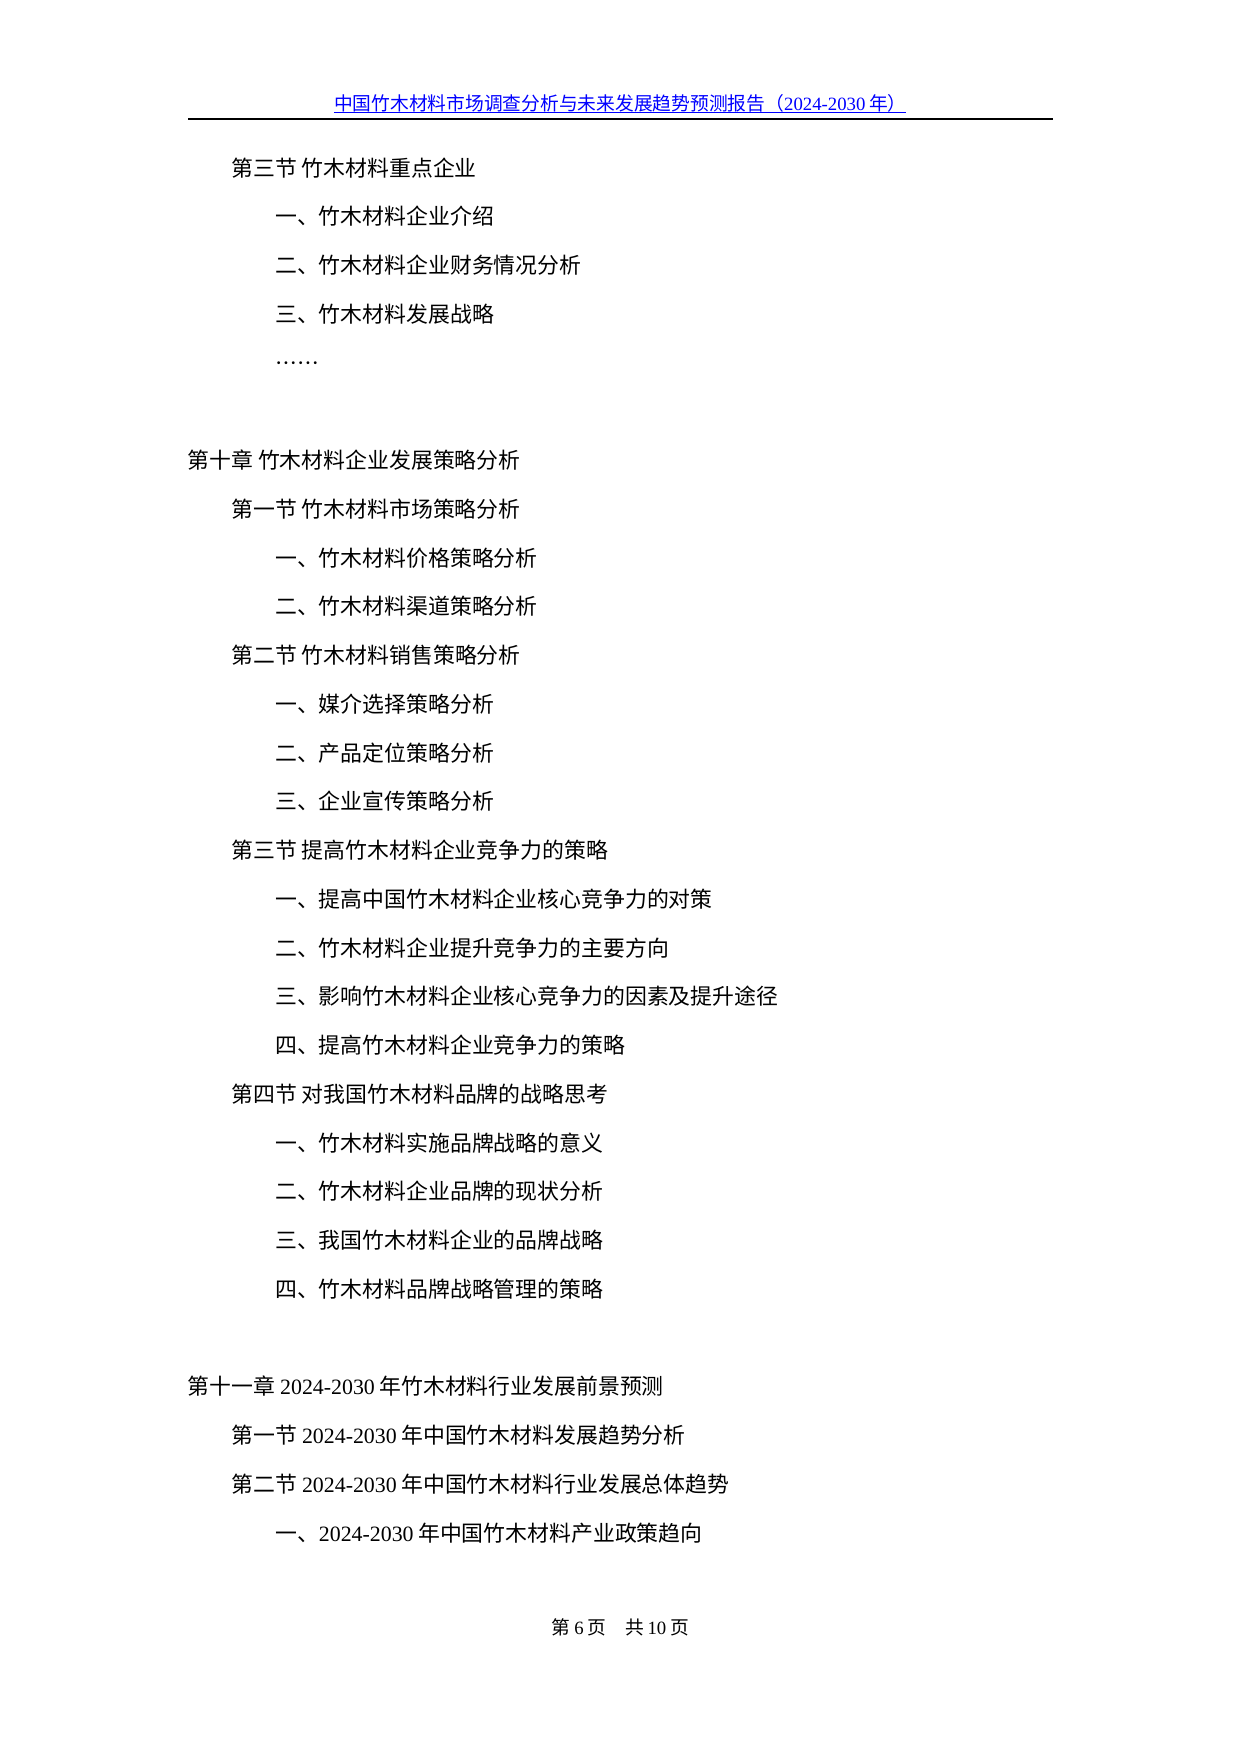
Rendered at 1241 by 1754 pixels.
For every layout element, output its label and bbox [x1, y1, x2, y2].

text [187, 150, 1053, 1548]
